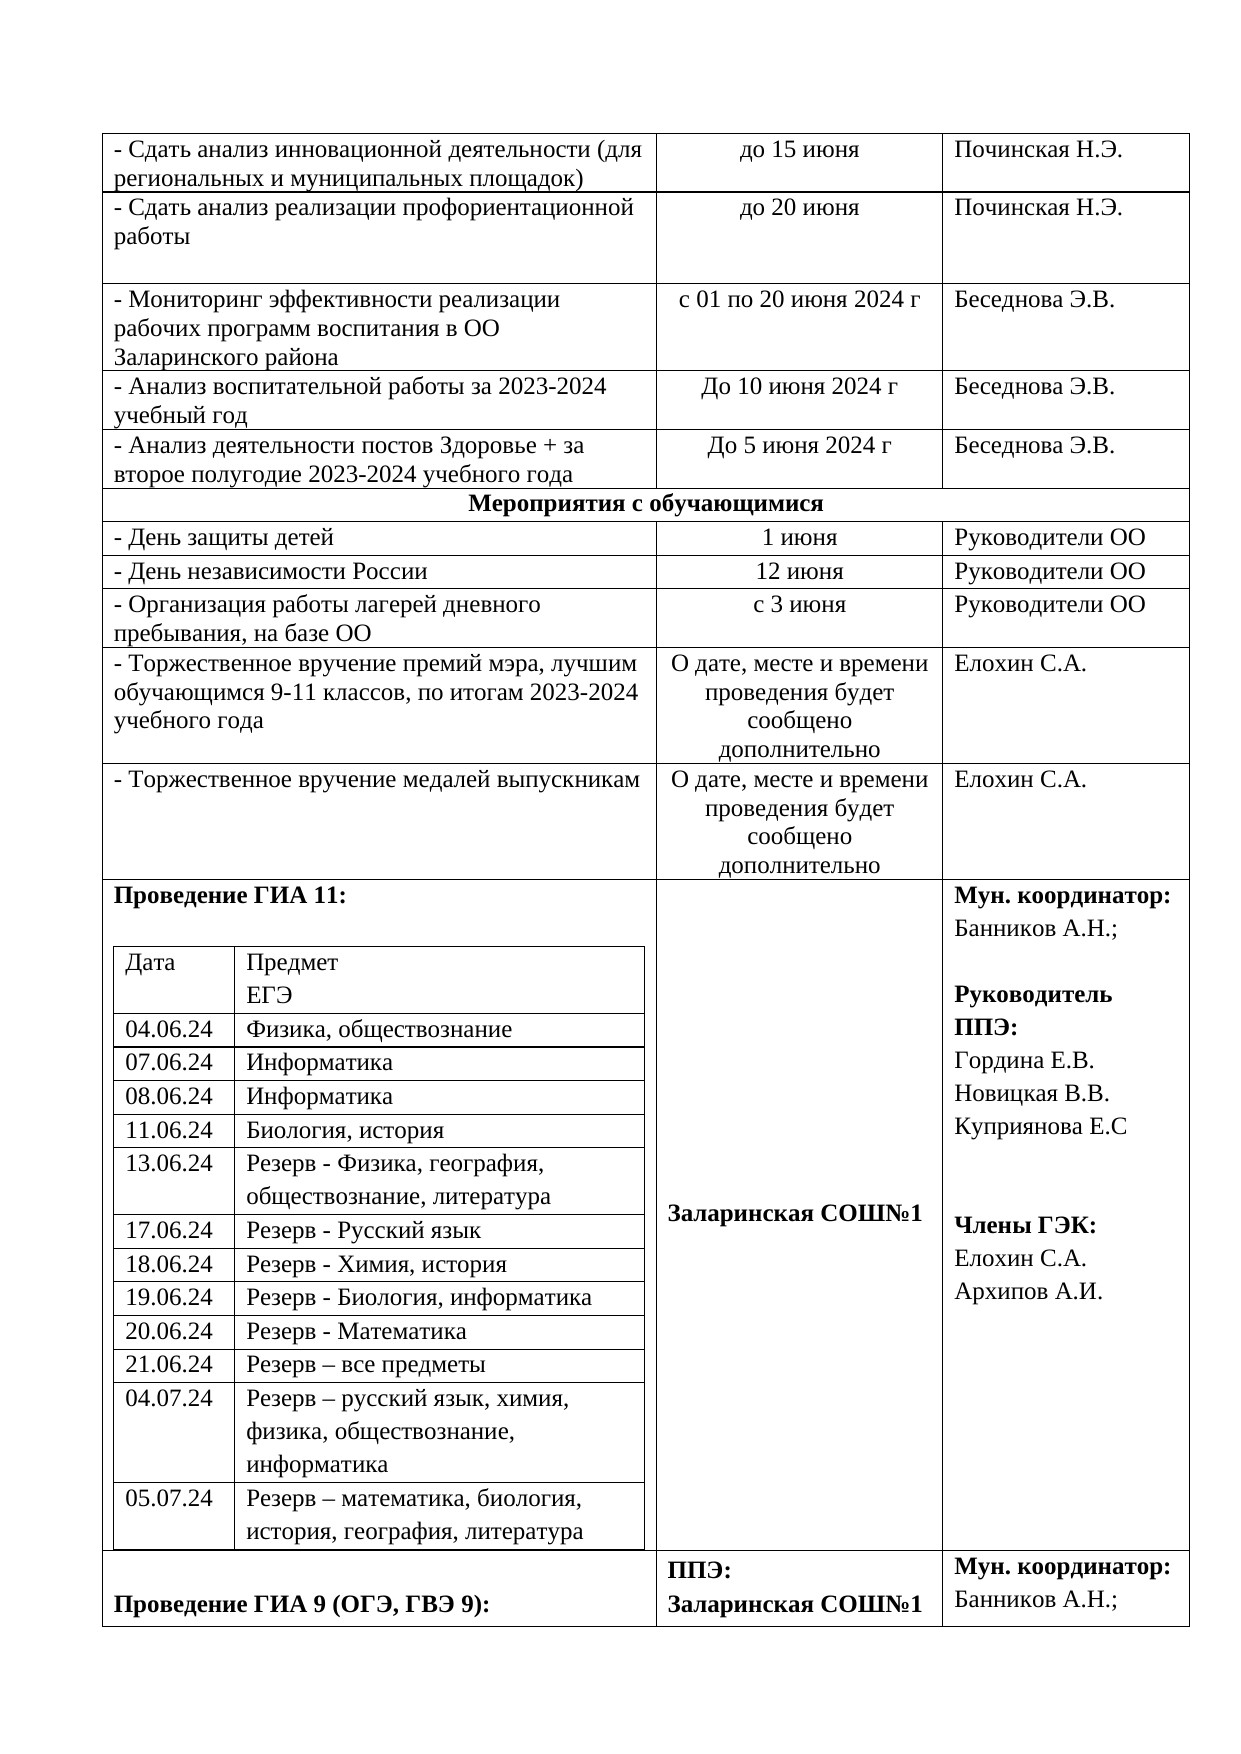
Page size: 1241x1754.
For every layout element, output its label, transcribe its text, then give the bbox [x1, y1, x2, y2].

table_cell - Анализ воспитательной работы за 2023-2024 учебный год [103, 371, 656, 429]
table_cell Мероприятия с обучающимися [103, 489, 1189, 521]
table_cell До 5 июня 2024 г [657, 430, 942, 487]
table_cell О дате, месте и времени проведения будет сообщено дополнительно [657, 764, 942, 879]
table_cell Руководители ОО [943, 522, 1189, 555]
table_cell - Торжественное вручение премий мэра, лучшим обучающимся 9-11 классов, по итогам 2023-2024 учебного года [103, 648, 656, 763]
table_cell Руководители ОО [943, 589, 1189, 647]
table_cell до 20 июня [657, 193, 942, 283]
table_cell Елохин С.А. [943, 764, 1189, 879]
table_cell - Анализ деятельности постов Здоровье + за второе полугодие 2023-2024 учебного года [103, 430, 656, 487]
table_cell Беседнова Э.В. [943, 430, 1189, 487]
table_cell 12 июня [657, 556, 942, 588]
table_cell до 15 июня [657, 134, 942, 191]
table_cell До 10 июня 2024 г [657, 371, 942, 429]
table_cell О дате, месте и времени проведения будет сообщено дополнительно [657, 648, 942, 763]
table_cell - Торжественное вручение медалей выпускникам [103, 764, 656, 879]
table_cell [103, 1551, 656, 1626]
table_cell Руководители ОО [943, 556, 1189, 588]
table_cell с 3 июня [657, 589, 942, 647]
table_cell - Мониторинг эффективности реализации рабочих программ воспитания в ОО Заларинского района [103, 284, 656, 370]
table_cell - День независимости России [103, 556, 656, 588]
table_cell Елохин С.А. [943, 648, 1189, 763]
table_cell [657, 1551, 942, 1626]
table_cell Починская Н.Э. [943, 193, 1189, 283]
table_cell - Сдать анализ реализации профориентационной работы [103, 193, 656, 283]
table_cell Мун. координатор: Банников А.Н.; Руководитель ППЭ: Гордина Е.В. Новицкая В.В. Куприянова Е.С Члены ГЭК: Елохин С.А. Архипов А.И. [943, 880, 1189, 1550]
table_cell - Сдать анализ инновационной деятельности (для региональных и муниципальных площадок) [103, 134, 656, 191]
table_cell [943, 1551, 1189, 1626]
table_cell Проведение ГИА 11: [103, 880, 656, 1550]
table_cell Беседнова Э.В. [943, 371, 1189, 429]
table_cell Починская Н.Э. [943, 134, 1189, 191]
table_cell Заларинская СОШ№1 [657, 880, 942, 1550]
table_cell 1 июня [657, 522, 942, 555]
table_cell Беседнова Э.В. [943, 284, 1189, 370]
table_cell - Организация работы лагерей дневного пребывания, на базе ОО [103, 589, 656, 647]
table_cell - День защиты детей [103, 522, 656, 555]
table_cell с 01 по 20 июня 2024 г [657, 284, 942, 370]
